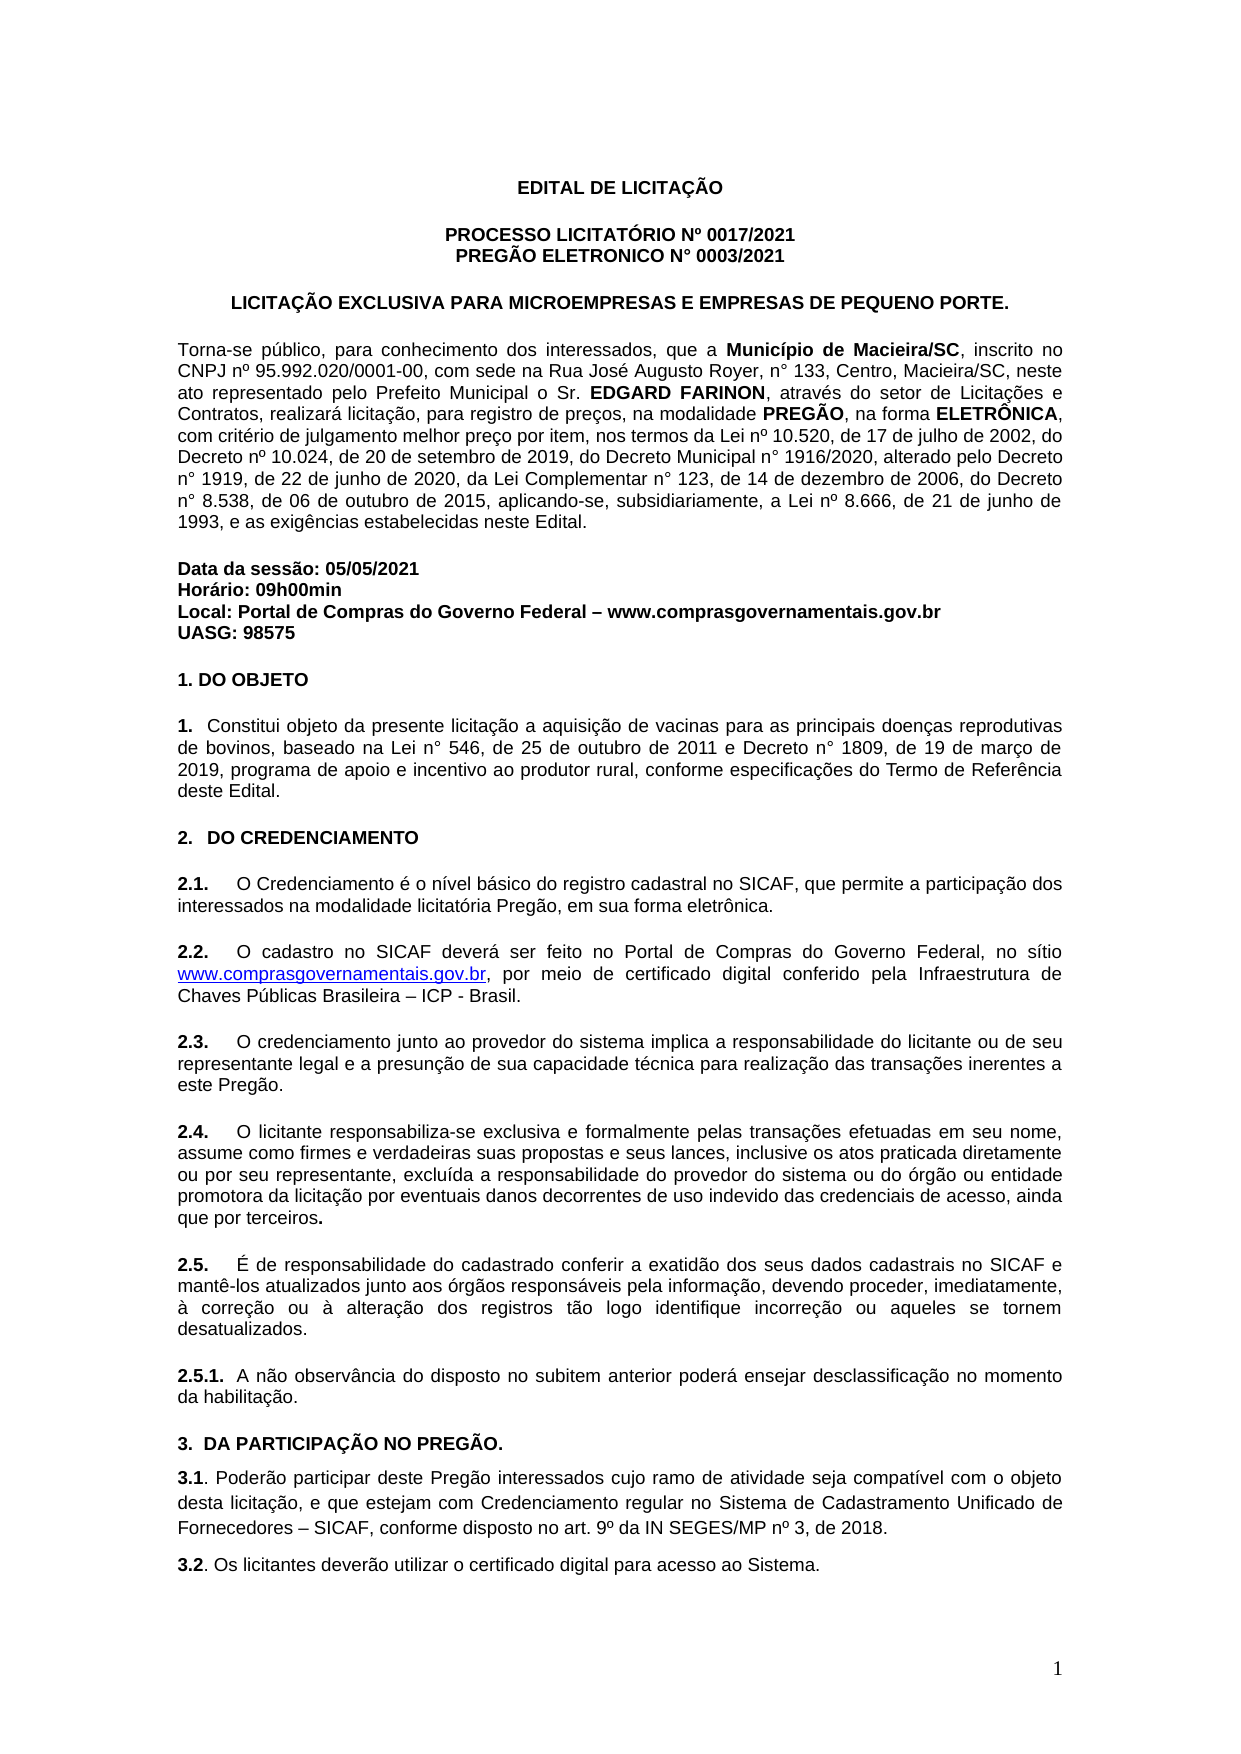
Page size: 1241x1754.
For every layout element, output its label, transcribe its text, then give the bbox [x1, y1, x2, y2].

text LICITAÇÃO EXCLUSIVA PARA MICROEMPRESAS E EMPRESAS DE PEQUENO PORTE. [177, 292, 1063, 313]
text Data da sessão: 05/05/2021 [177, 557, 1063, 579]
text 1. DO OBJETO [177, 669, 1063, 690]
subtitle PREGÃO ELETRONICO N° 0003/2021 [177, 245, 1063, 267]
list 3. DA PARTICIPAÇÃO NO PREGÃO. [177, 1433, 1063, 1454]
list O credenciamento junto ao provedor do sistema implica a responsabilidade do licitante ou de seu representante legal e a presunção de sua capacidade técnica para realização das transações inerentes a este Pregão. [177, 1031, 1063, 1096]
list DO CREDENCIAMENTO [177, 827, 1063, 848]
subtitle PROCESSO LICITATÓRIO Nº 0017/2021 [177, 224, 1063, 245]
list O Credenciamento é o nível básico do registro cadastral no SICAF, que permite a participação dos interessados na modalidade licitatória Pregão, em sua forma eletrônica. [177, 873, 1063, 916]
list É de responsabilidade do cadastrado conferir a exatidão dos seus dados cadastrais no SICAF e mantê-los atualizados junto aos órgãos responsáveis pela informação, devendo proceder, imediatamente, à correção ou à alteração dos registros tão logo identifique incorreção ou aqueles se tornem desatualizados. [177, 1253, 1063, 1340]
text 3.1. Poderão participar deste Pregão interessados cujo ramo de atividade seja compatível com o objeto desta licitação, e que estejam com Credenciamento regular no Sistema de Cadastramento Unificado de Fornecedores – SICAF, conforme disposto no art. 9º da IN SEGES/MP nº 3, de 2018. [177, 1467, 1063, 1538]
text Local: Portal de Compras do Governo Federal – www.comprasgovernamentais.gov.br [177, 601, 1063, 622]
text Horário: 09h00min [177, 579, 1063, 601]
subtitle EDITAL DE LICITAÇÃO [177, 177, 1063, 199]
text Torna-se público, para conhecimento dos interessados, que a Município de Macieira/SC, inscrito no CNPJ nº 95.992.020/0001-00, com sede na Rua José Augusto Royer, n° 133, Centro, Macieira/SC, neste ato representado pelo Prefeito Municipal o Sr. EDGARD FARINON, através do setor de Licitações e Contratos, realizará licitação, para registro de preços, na modalidade PREGÃO, na forma ELETRÔNICA, com critério de julgamento melhor preço por item, nos termos da Lei nº 10.520, de 17 de julho de 2002, do Decreto nº 10.024, de 20 de setembro de 2019, do Decreto Municipal n° 1916/2020, alterado pelo Decreto n° 1919, de 22 de junho de 2020, da Lei Complementar n° 123, de 14 de dezembro de 2006, do Decreto n° 8.538, de 06 de outubro de 2015, aplicando-se, subsidiariamente, a Lei nº 8.666, de 21 de junho de 1993, e as exigências estabelecidas neste Edital. [177, 338, 1063, 532]
list Constitui objeto da presente licitação a aquisição de vacinas para as principais doenças reprodutivas de bovinos, baseado na Lei n° 546, de 25 de outubro de 2011 e Decreto n° 1809, de 19 de março de 2019, programa de apoio e incentivo ao produtor rural, conforme especificações do Termo de Referência deste Edital. [177, 715, 1063, 802]
list A não observância do disposto no subitem anterior poderá ensejar desclassificação no momento da habilitação. [177, 1365, 1063, 1408]
list O cadastro no SICAF deverá ser feito no Portal de Compras do Governo Federal, no sítio www.comprasgovernamentais.gov.br, por meio de certificado digital conferido pela Infraestrutura de Chaves Públicas Brasileira – ICP - Brasil. [177, 941, 1063, 1006]
list O licitante responsabiliza-se exclusiva e formalmente pelas transações efetuadas em seu nome, assume como firmes e verdadeiras suas propostas e seus lances, inclusive os atos praticada diretamente ou por seu representante, excluída a responsabilidade do provedor do sistema ou do órgão ou entidade promotora da licitação por eventuais danos decorrentes de uso indevido das credenciais de acesso, ainda que por terceiros. [177, 1121, 1063, 1228]
text 3.2. Os licitantes deverão utilizar o certificado digital para acesso ao Sistema. [177, 1554, 1063, 1575]
text UASG: 98575 [177, 622, 1063, 644]
